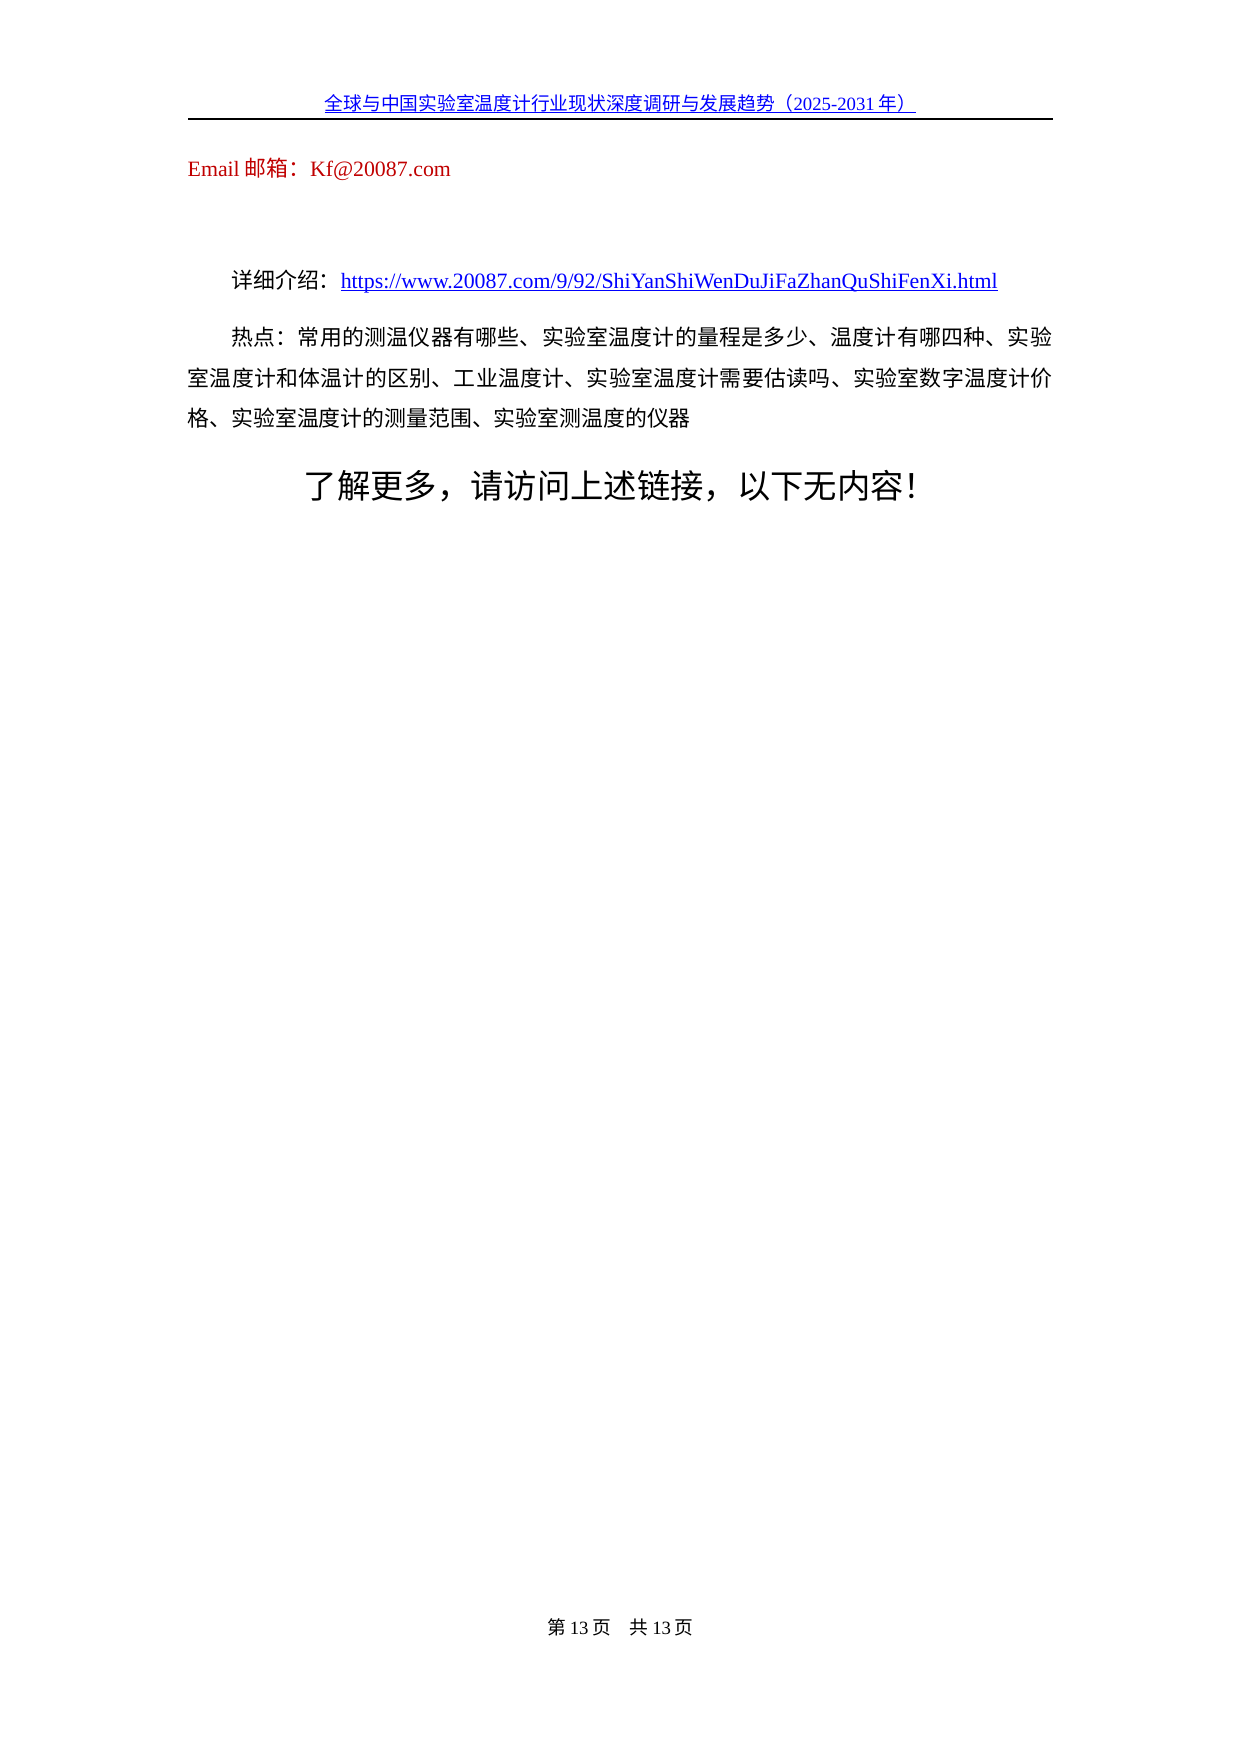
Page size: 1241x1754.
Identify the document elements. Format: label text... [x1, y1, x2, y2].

title 了解更多，请访问上述链接，以下无内容！ [187, 451, 1053, 516]
text 详细介绍：https://www.20087.com/9/92/ShiYanShiWenDuJiFaZhanQuShiFenXi.html [187, 263, 1053, 296]
text 热点：常用的测温仪器有哪些、实验室温度计的量程是多少、温度计有哪四种、实验室温度计和体温计的区别、工业温度计、实验室温度计需要估读吗、实验室数字温度计价格、实验室温度计的测量范围、实验室测温度的仪器 [187, 320, 1053, 433]
text Email邮箱：Kf@20087.com [187, 150, 1053, 183]
